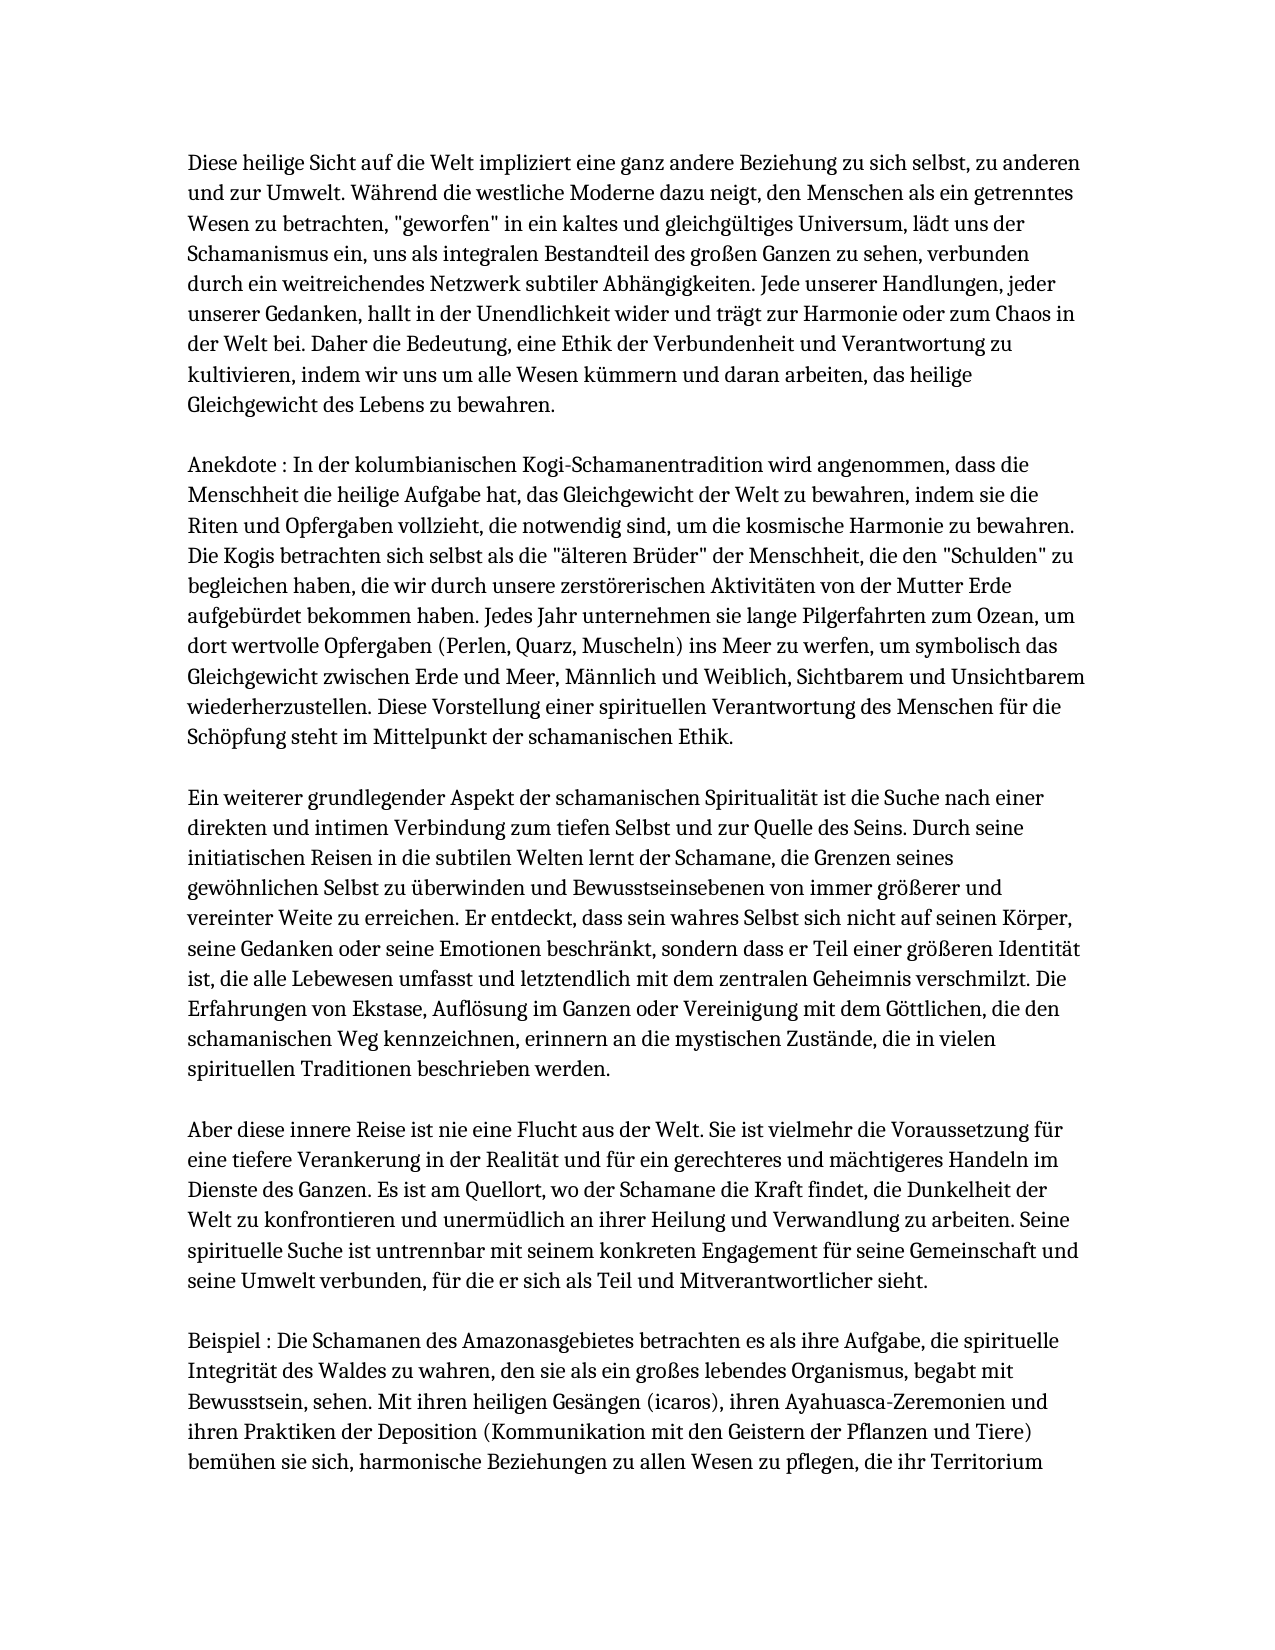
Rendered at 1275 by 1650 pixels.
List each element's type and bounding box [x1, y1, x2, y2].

text [187, 150, 1087, 1475]
